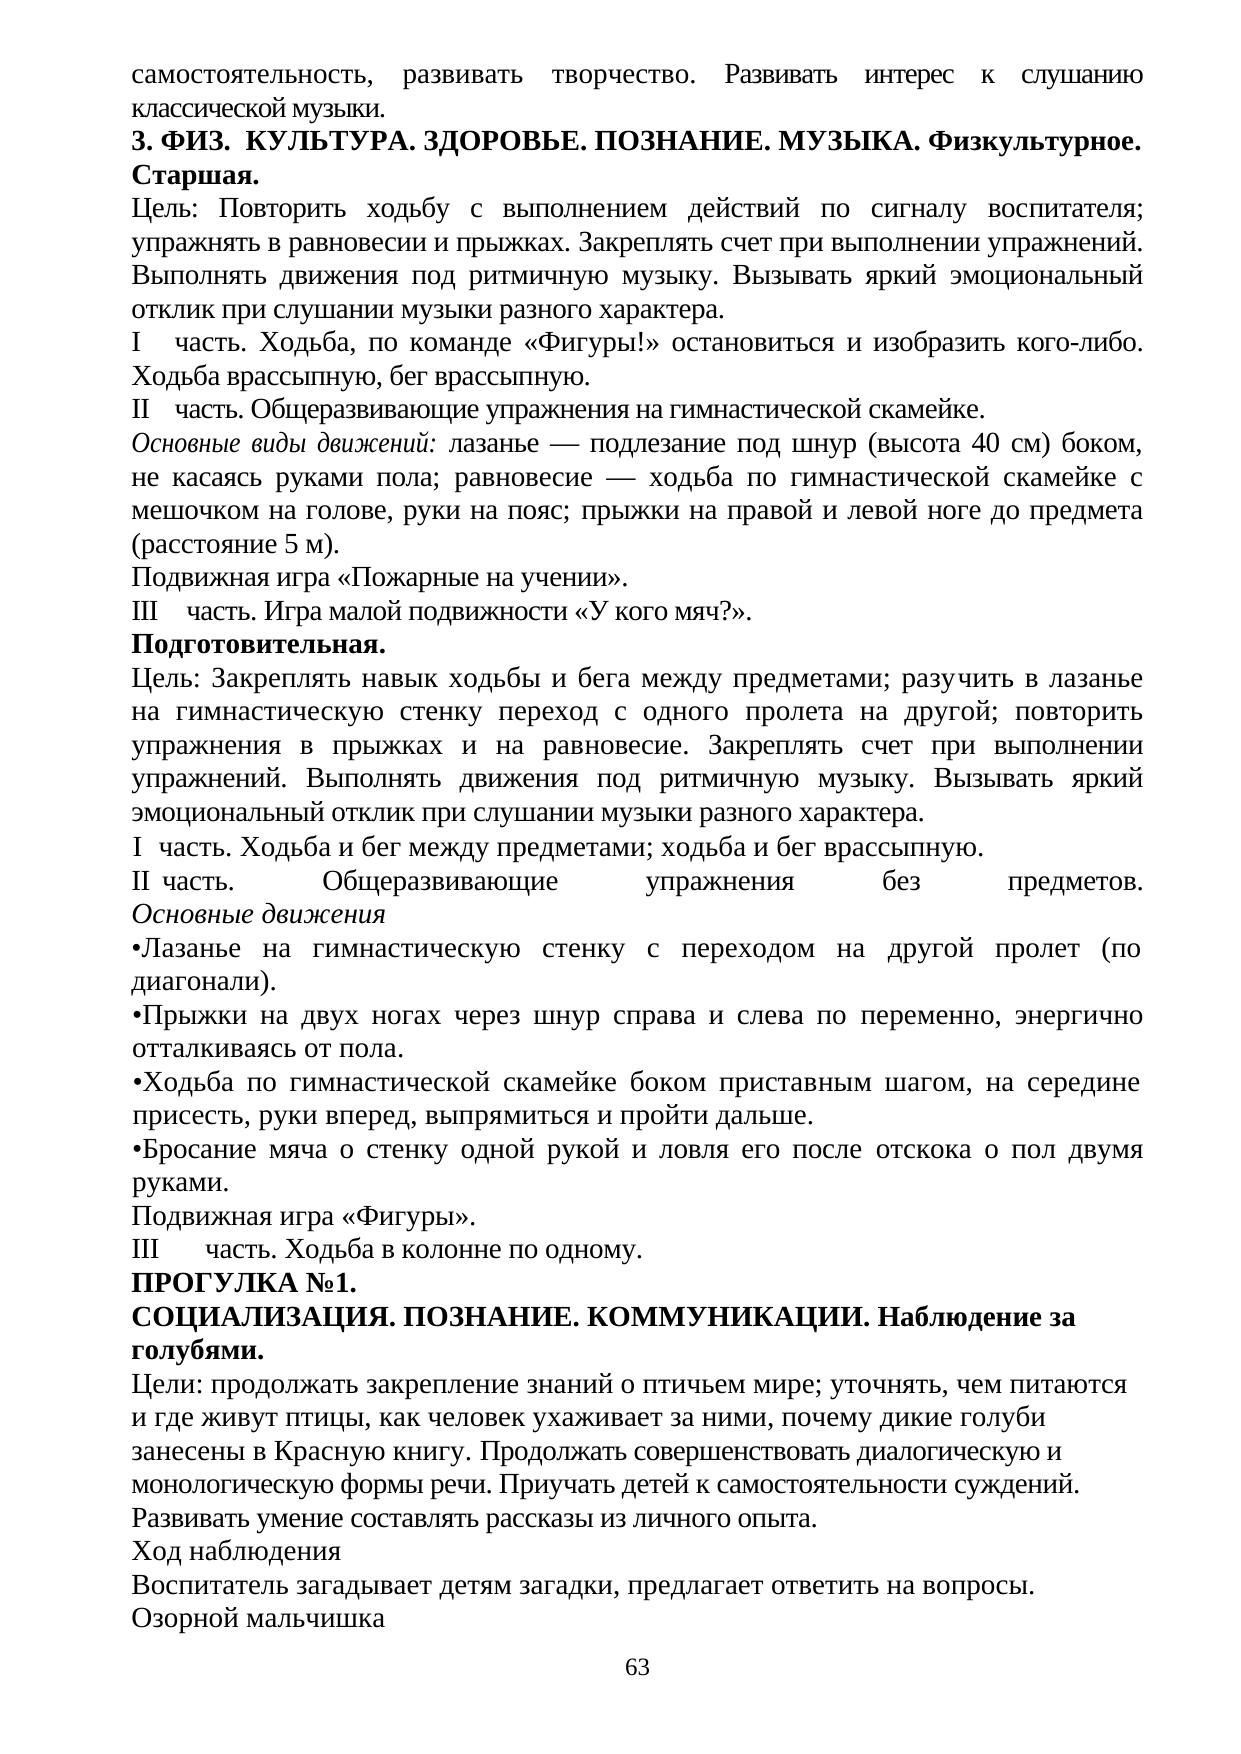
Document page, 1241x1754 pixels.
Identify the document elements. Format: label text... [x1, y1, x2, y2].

text III часть. Ходьба в колонне по одному. [131, 1232, 1144, 1265]
text •Лазанье на гимнастическую стенку с переходом на другой пролет (по диагонали). [131, 930, 1141, 997]
text Подвижная игра «Фигуры». [131, 1198, 1144, 1232]
text Подвижная игра «Пожарные на учении». [131, 559, 1144, 593]
text •Прыжки на двух ногах через шнур справа и слева по переменно, энергично отталкиваясь от пола. [132, 997, 1144, 1064]
text Озорной мальчишка [131, 1601, 1144, 1634]
list часть. Общеразвивающие упражнения на гимнастической скамейке. [131, 392, 1144, 425]
text Воспитатель загадывает детям загадки, предлагает ответить на вопросы. [131, 1567, 1144, 1601]
text СОЦИАЛИЗАЦИЯ. ПОЗНАНИЕ. КОММУНИКАЦИИ. Наблюдение за голубями. [131, 1299, 1144, 1366]
text I часть. Ходьба и бег между предметами; ходьба и бег врассыпную. [132, 829, 1144, 863]
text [131, 56, 1144, 123]
text 3. ФИЗ. КУЛЬТУРА. ЗДОРОВЬЕ. ПОЗНАНИЕ. МУЗЫКА. Физкультурное. Старшая. [131, 123, 1144, 190]
text ПРОГУЛКА №1. [131, 1265, 1144, 1299]
text Цель: Повторить ходьбу с выполнением действий по сигналу воспитателя; упражнять в равновесии и прыжках. Закреплять счет при выполнении упражнений. Выполнять движения под ритмичную музыку. Вызывать яркий эмоциональный отклик при слушании музыки разного характера. [131, 190, 1144, 324]
text II часть. Общеразвивающие упражнения без предметов. Основные движения [131, 863, 1144, 930]
list часть. Ходьба, по команде «Фигуры!» остановиться и изобразить кого-либо. Ходьба врассыпную, бег врассыпную. [131, 324, 1144, 392]
text Ход наблюдения [131, 1533, 1144, 1567]
text •Ходьба по гимнастической скамейке боком приставным шагом, на середине присесть, руки вперед, выпрямиться и пройти дальше. [132, 1064, 1141, 1131]
text •Бросание мяча о стенку одной рукой и ловля его после отскока о пол двумя руками. [132, 1131, 1144, 1198]
text Цель: Закреплять навык ходьбы и бега между предметами; разучить в лазанье на гимнастическую стенку переход с одного пролета на другой; повторить упражнения в прыжках и на равновесие. Закреплять счет при выполнении упражнений. Выполнять движения под ритмичную музыку. Вызывать яркий эмоциональный отклик при слушании музыки разного характера. [131, 660, 1144, 828]
text III часть. Игра малой подвижности «У кого мяч?». [131, 593, 1144, 626]
text Подготовительная. [131, 626, 1144, 660]
text Цели: продолжать закрепление знаний о птичьем мире; уточнять, чем питаются и где живут птицы, как человек ухаживает за ними, почему дикие голуби занесены в Красную книгу. Продолжать совершенствовать диалогическую и монологическую формы речи. Приучать детей к самостоятельности суждений. Развивать умение составлять рассказы из личного опыта. [131, 1366, 1144, 1533]
text Основные виды движений: лазанье — подлезание под шнур (высота ) боком, не касаясь руками пола; равновесие — ходьба по гимнастической скамейке с мешочком на голове, руки на пояс; прыжки на правой и левой ноге до предмета (расстояние ). [131, 425, 1144, 559]
